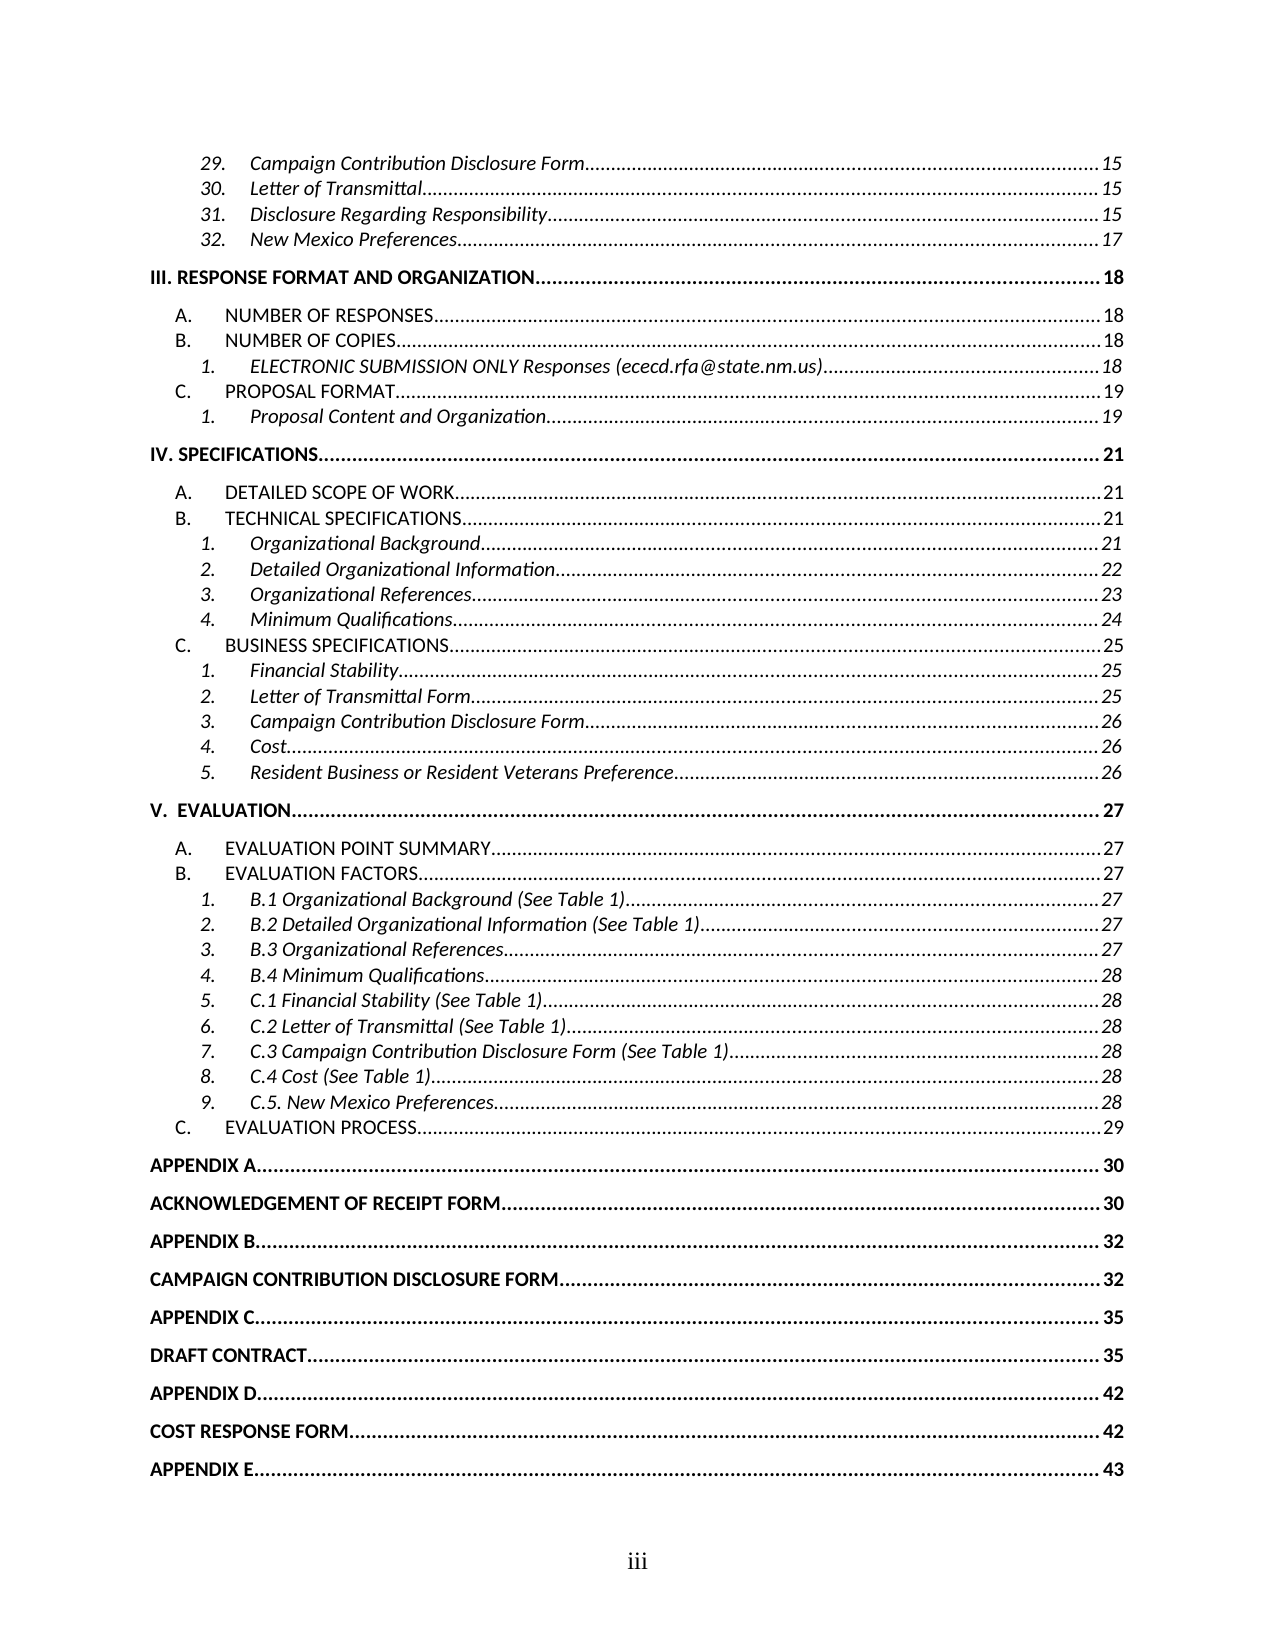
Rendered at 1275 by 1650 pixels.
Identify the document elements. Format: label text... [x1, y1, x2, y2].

text 5. Resident Business or Resident Veterans Preference 26 [200, 759, 1125, 784]
text 2. Letter of Transmittal Form 25 [200, 683, 1125, 708]
text III. RESPONSE FORMAT AND ORGANIZATION 18 [150, 264, 1125, 289]
text A. EVALUATION POINT SUMMARY 27 [175, 835, 1125, 860]
text 31. Disclosure Regarding Responsibility 15 [200, 201, 1125, 226]
text A. DETAILED SCOPE OF WORK 21 [175, 479, 1125, 505]
text 9. C.5. New Mexico Preferences 28 [200, 1089, 1125, 1114]
text 3. Campaign Contribution Disclosure Form 26 [200, 708, 1125, 734]
text APPENDIX A 30 [150, 1152, 1125, 1178]
text 7. C.3 Campaign Contribution Disclosure Form (See Table 1) 28 [200, 1038, 1125, 1064]
text 29. Campaign Contribution Disclosure Form 15 [200, 150, 1125, 175]
text APPENDIX B 32 [150, 1228, 1125, 1254]
text DRAFT CONTRACT 35 [150, 1342, 1125, 1367]
text A. NUMBER OF RESPONSES 18 [175, 302, 1125, 327]
text 2. Detailed Organizational Information 22 [200, 556, 1125, 581]
text 1. ELECTRONIC SUBMISSION ONLY Responses (ececd.rfa@state.nm.us) 18 [200, 353, 1125, 378]
text 1. B.1 Organizational Background (See Table 1) 27 [200, 886, 1125, 911]
text B. TECHNICAL SPECIFICATIONS 21 [175, 505, 1125, 530]
text 8. C.4 Cost (See Table 1) 28 [200, 1064, 1125, 1089]
text 5. C.1 Financial Stability (See Table 1) 28 [200, 987, 1125, 1013]
text IV. SPECIFICATIONS 21 [150, 442, 1125, 467]
text 1. Proposal Content and Organization 19 [200, 404, 1125, 429]
text C. BUSINESS SPECIFICATIONS 25 [175, 632, 1125, 657]
text B. NUMBER OF COPIES 18 [175, 327, 1125, 353]
text 4. Minimum Qualifications 24 [200, 607, 1125, 632]
text B. EVALUATION FACTORS 27 [175, 860, 1125, 886]
text 1. Financial Stability 25 [200, 657, 1125, 683]
text V. EVALUATION 27 [150, 797, 1125, 822]
text ACKNOWLEDGEMENT OF RECEIPT FORM 30 [150, 1190, 1125, 1216]
text 6. C.2 Letter of Transmittal (See Table 1) 28 [200, 1013, 1125, 1038]
text APPENDIX E 43 [150, 1456, 1125, 1481]
text COST RESPONSE FORM 42 [150, 1418, 1125, 1443]
text C. EVALUATION PROCESS 29 [175, 1114, 1125, 1140]
text 4. Cost 26 [200, 734, 1125, 759]
text CAMPAIGN CONTRIBUTION DISCLOSURE FORM 32 [150, 1266, 1125, 1292]
text 30. Letter of Transmittal 15 [200, 175, 1125, 201]
text 3. Organizational References 23 [200, 581, 1125, 607]
text 3. B.3 Organizational References 27 [200, 937, 1125, 962]
text 4. B.4 Minimum Qualifications 28 [200, 962, 1125, 987]
text APPENDIX C 35 [150, 1304, 1125, 1329]
text 32. New Mexico Preferences 17 [200, 226, 1125, 252]
text 1. Organizational Background 21 [200, 530, 1125, 556]
text APPENDIX D 42 [150, 1380, 1125, 1405]
text C. PROPOSAL FORMAT 19 [175, 378, 1125, 404]
text 2. B.2 Detailed Organizational Information (See Table 1) 27 [200, 911, 1125, 937]
